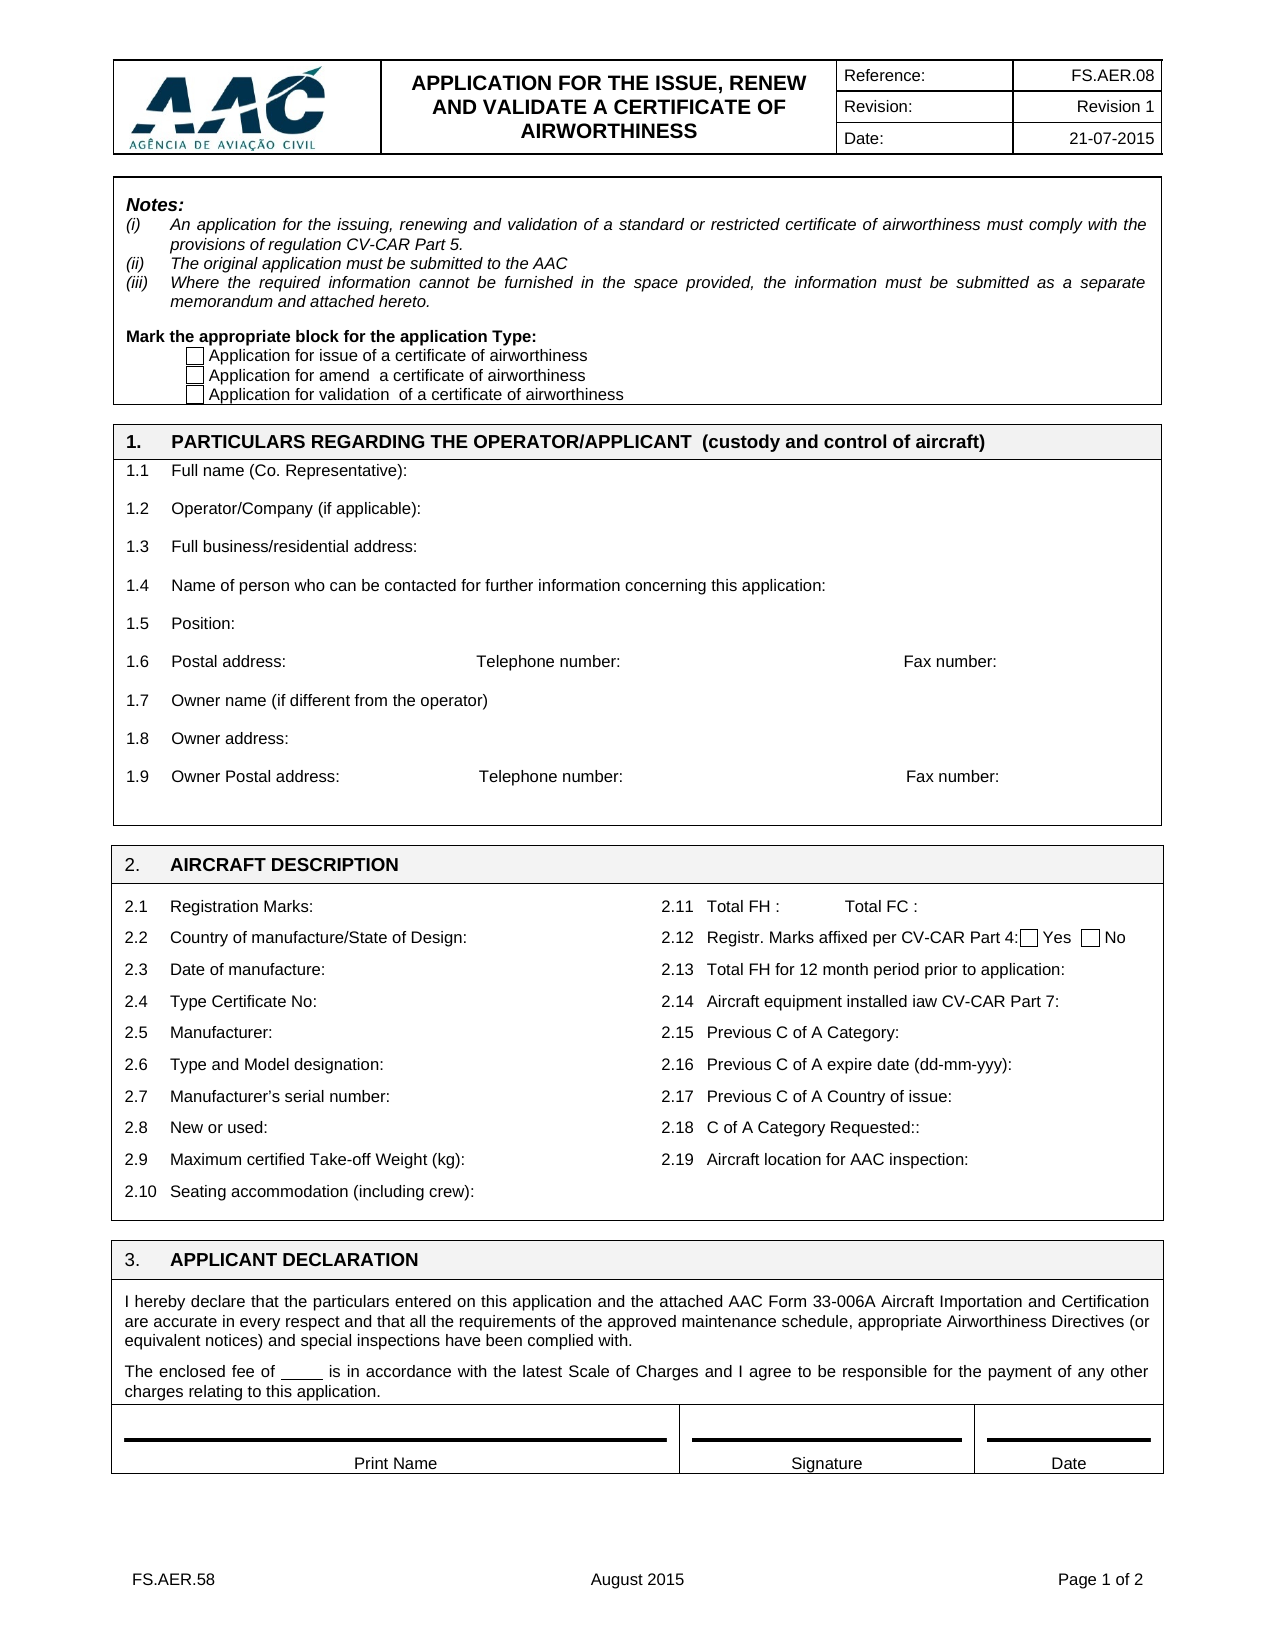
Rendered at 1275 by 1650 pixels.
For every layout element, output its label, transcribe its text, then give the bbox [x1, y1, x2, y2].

table_cell Total FH : Total FC : Registr. Marks affixed per CV-CAR Part 4: Yes No Total FH for 12 month period prior to application: Aircraft equipment installed iaw CV-CAR Part 7: Previous C of A Category: Previous C of A expire date (dd-mm-yyy): Previous C of A Country of issue: C of A Category Requested:: Aircraft location for AAC inspection: [649, 884, 1163, 1220]
table_cell Date [975, 1405, 1163, 1473]
table_header PARTICULARS REGARDING THE OPERATOR/APPLICANT (custody and control of aircraft) [114, 425, 1161, 459]
table_header Notes: (i) An application for the issuing, renewing and validation of a standard or restricted certificate of airworthiness must comply with the provisions of regulation CV-CAR Part 5. (ii) The original application must be submitted to the AAC (iii) Where the required information cannot be furnished in the space provided, the information must be submitted as a separate memorandum and attached hereto. [114, 178, 1161, 327]
table_cell Print Name [112, 1405, 679, 1473]
table_header AIRCRAFT DESCRIPTION [112, 846, 1163, 883]
picture [129, 66, 325, 151]
table_cell I hereby declare that the particulars entered on this application and the attached AAC Form 33-006A Aircraft Importation and Certification are accurate in every respect and that all the requirements of the approved maintenance schedule, appropriate Airworthiness Directives (or equivalent notices) and special inspections have been complied with. The enclosed fee of is in accordance with the latest Scale of Charges and I agree to be responsible for the payment of any other charges relating to this application. [112, 1280, 1163, 1404]
table_cell Full name (Co. Representative): Operator/Company (if applicable): Full business/residential address: Name of person who can be contacted for further information concerning this application: Position: Postal address: Telephone number: Fax number: Owner name (if different from the operator) Owner address: Owner Postal address: Telephone number: Fax number: [114, 460, 1161, 824]
table_cell Signature [680, 1405, 974, 1473]
table_cell Mark the appropriate block for the application Type: Application for issue of a certificate of airworthiness Application for amend a certificate of airworthiness Application for validation of a certificate of airworthiness [114, 327, 1161, 404]
table_header APPLICANT DECLARATION [112, 1241, 1163, 1279]
table_cell Registration Marks: Country of manufacture/State of Design: Date of manufacture: Type Certificate No: Manufacturer: Type and Model designation: Manufacturer’s serial number: New or used: Maximum certified Take-off Weight (kg): Seating accommodation (including crew): [112, 884, 649, 1220]
